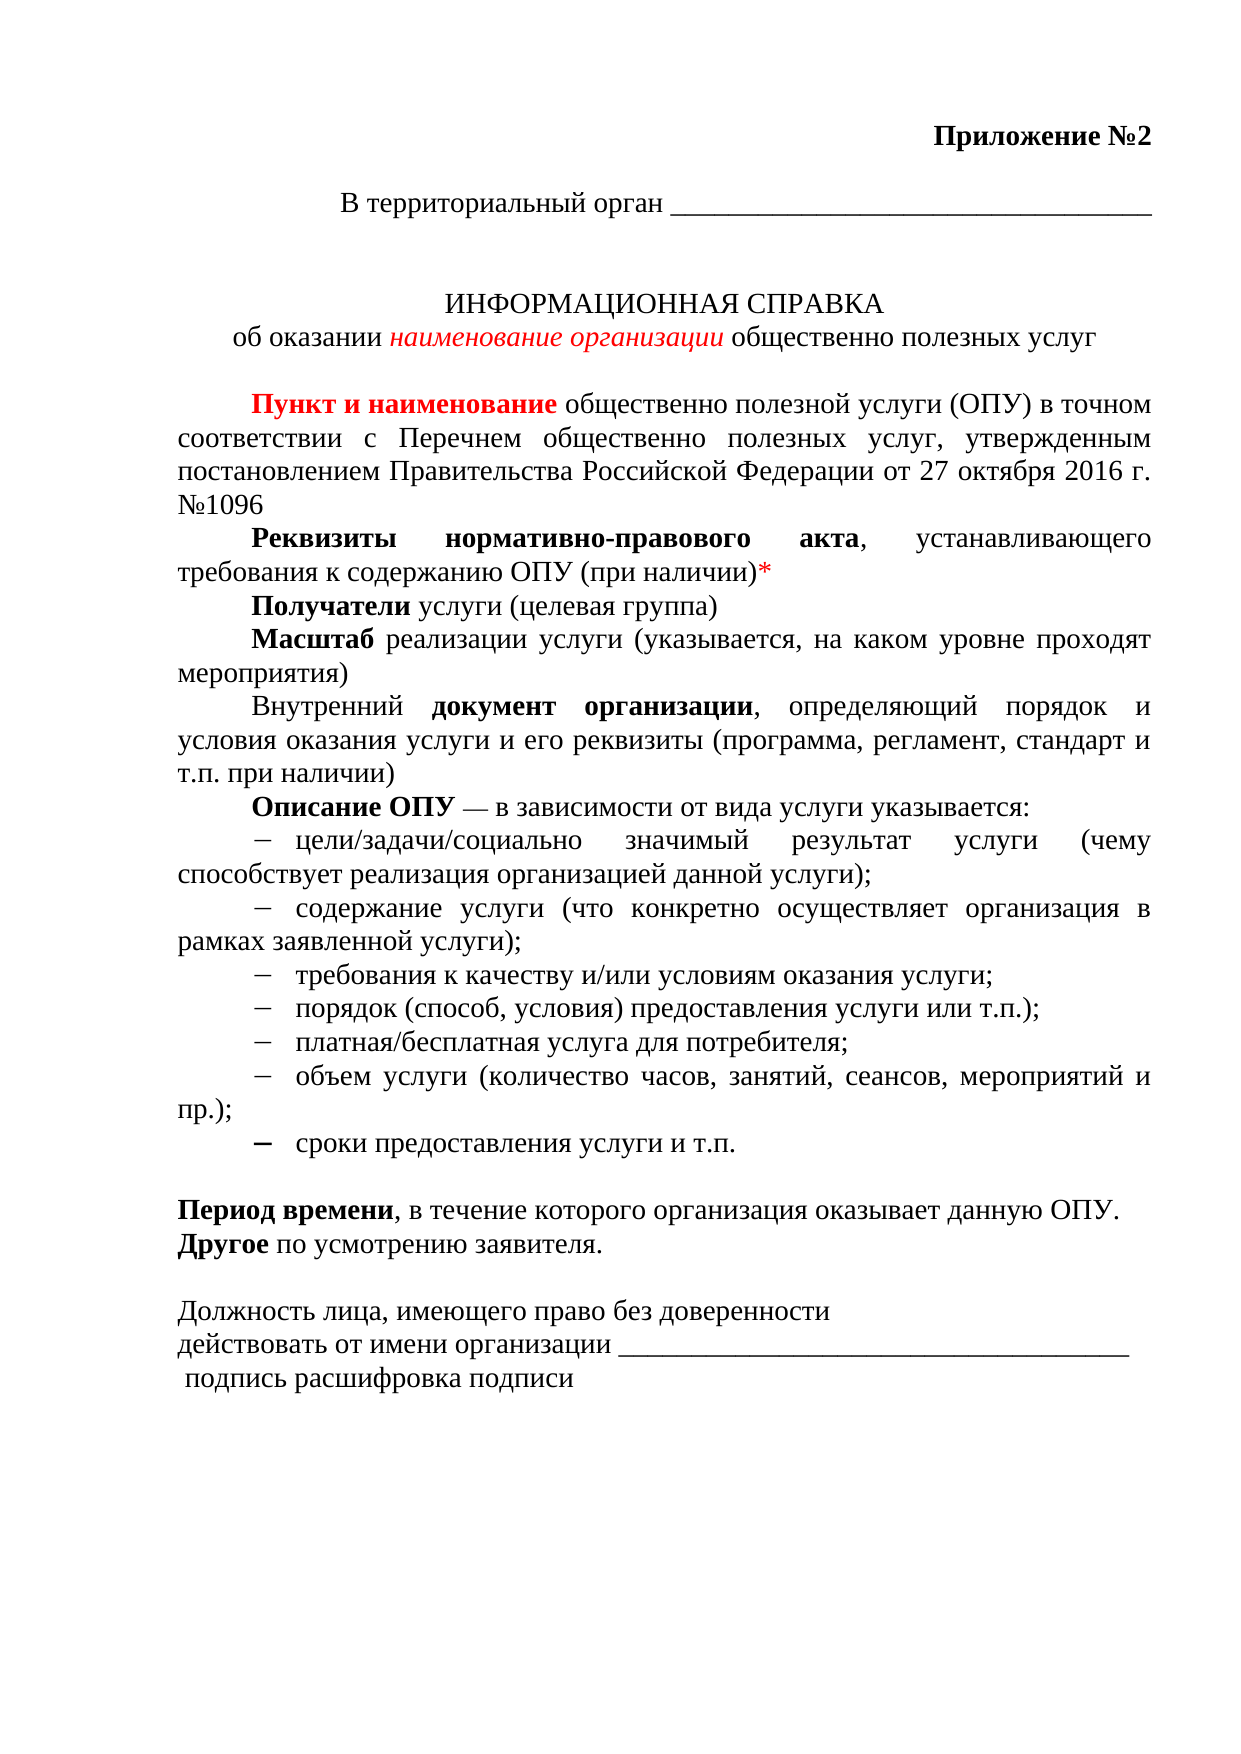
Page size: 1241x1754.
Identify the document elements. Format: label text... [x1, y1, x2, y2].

text действовать от имени организации ___________________________________ [177, 1326, 1152, 1360]
list сроки предоставления услуги и т.п. [177, 1125, 1152, 1159]
text Приложение №2 [177, 118, 1152, 152]
list содержание услуги (что конкретно осуществляет организация в рамках заявленной услуги); [177, 890, 1152, 957]
text Период времени, в течение которого организация оказывает данную ОПУ. [177, 1192, 1152, 1226]
list порядок (способ, условия) предоставления услуги или т.п.); [177, 991, 1152, 1024]
text Другое по усмотрению заявителя. [177, 1226, 1152, 1259]
text Внутренний документ организации, определяющий порядок и условия оказания услуги и его реквизиты (программа, регламент, стандарт и т.п. при наличии) [177, 688, 1152, 789]
text Пункт и наименование общественно полезной услуги (ОПУ) в точном соответствии с Перечнем общественно полезных услуг, утвержденным постановлением Правительства Российской Федерации от 27 октября 2016 г. №1096 [177, 386, 1152, 521]
text об оказании наименование организации общественно полезных услуг [177, 319, 1152, 353]
text подпись расшифровка подписи [177, 1360, 1152, 1394]
list цели/задачи/социально значимый результат услуги (чему способствует реализация организацией данной услуги); [177, 822, 1152, 890]
list требования к качеству и/или условиям оказания услуги; [177, 957, 1152, 991]
list объем услуги (количество часов, занятий, сеансов, мероприятий и пр.); [177, 1058, 1152, 1125]
list платная/бесплатная услуга для потребителя; [177, 1024, 1152, 1058]
text Масштаб реализации услуги (указывается, на каком уровне проходят мероприятия) [177, 621, 1152, 688]
text Реквизиты нормативно-правового акта, устанавливающего требования к содержанию ОПУ (при наличии)* [177, 521, 1152, 588]
text Получатели услуги (целевая группа) [177, 588, 1152, 621]
text Описание ОПУ — в зависимости от вида услуги указывается: [251, 789, 1152, 822]
text Должность лица, имеющего право без доверенности [177, 1293, 1152, 1326]
text В территориальный орган _________________________________ [177, 185, 1152, 219]
text ИНФОРМАЦИОННАЯ СПРАВКА [177, 286, 1152, 319]
